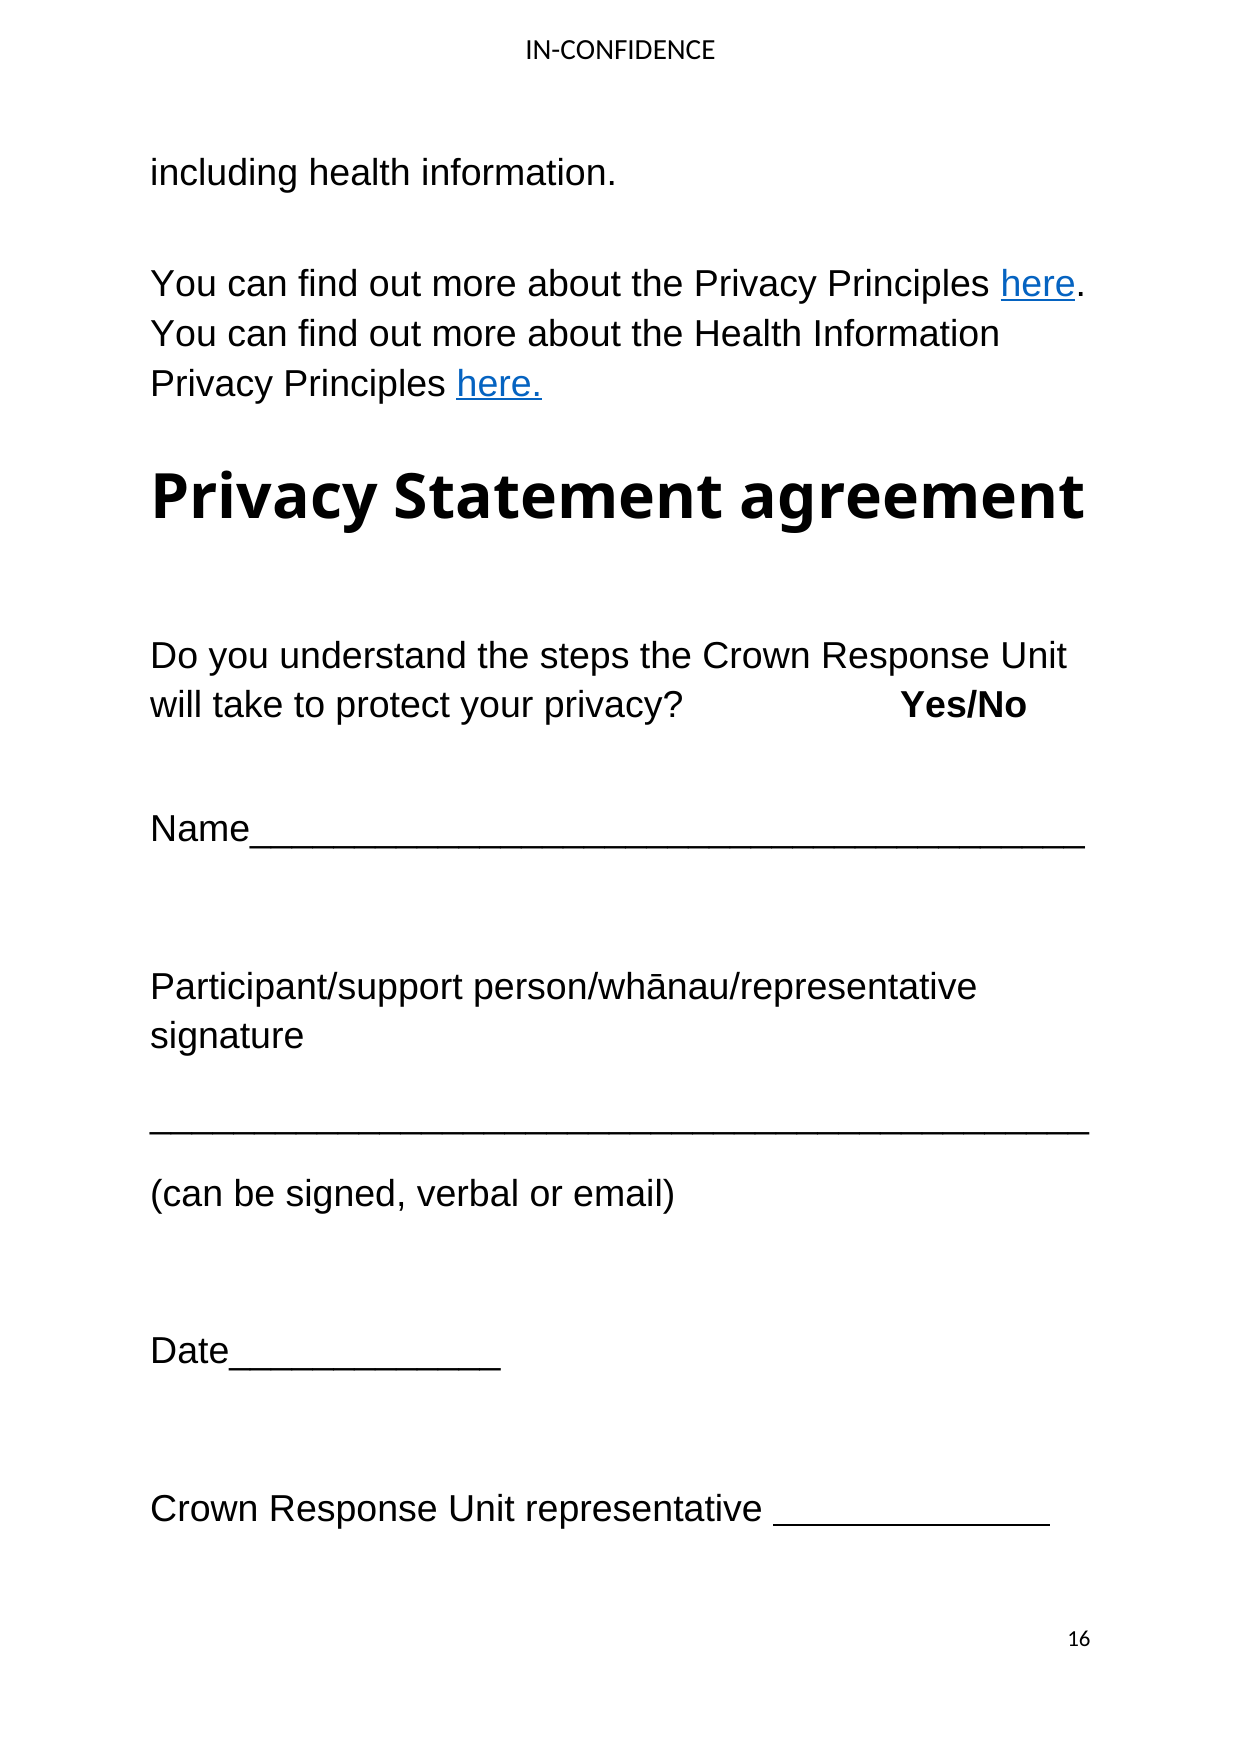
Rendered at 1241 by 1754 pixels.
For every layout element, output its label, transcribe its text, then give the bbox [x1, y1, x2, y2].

text Do you understand the steps the Crown Response Unit will take to protect your privacy? Yes/No [150, 633, 1099, 726]
text _____________________________________________ [150, 1092, 1090, 1136]
text Participant/support person/whānau/representative signature [150, 964, 1090, 1057]
text Date_____________ [150, 1329, 1090, 1372]
text Name________________________________________ [150, 807, 1090, 850]
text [150, 150, 1090, 243]
text You can find out more about the Privacy Principles here. You can find out more about the Health Information Privacy Principles here. [150, 262, 1090, 404]
text Crown Response Unit representative [150, 1486, 1090, 1529]
text (can be signed, verbal or email) [150, 1171, 1090, 1214]
title Privacy Statement agreement [150, 452, 1090, 537]
